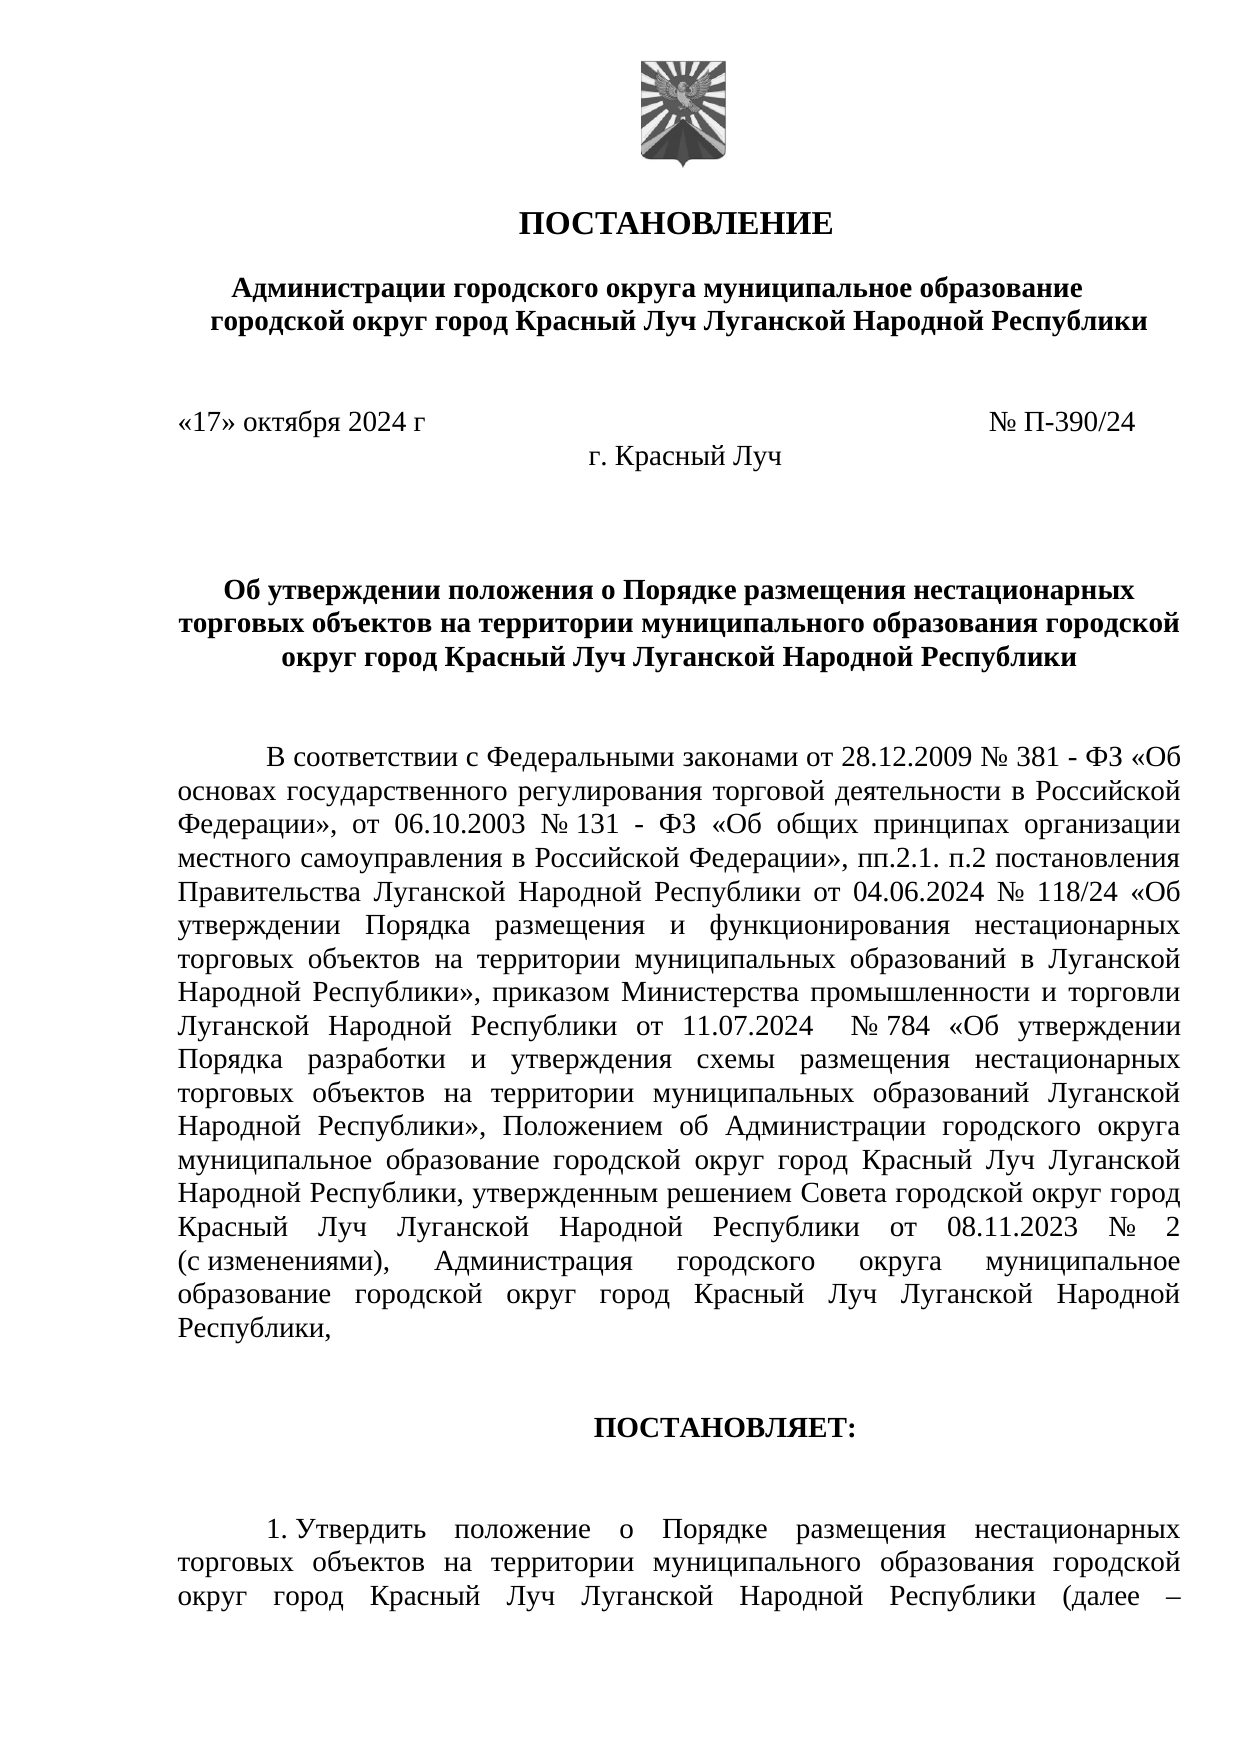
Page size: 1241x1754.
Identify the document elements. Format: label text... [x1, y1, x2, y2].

text ПОСТАНОВЛЕНИЕ [177, 203, 1175, 241]
text г. Красный Луч [195, 438, 1175, 471]
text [177, 1511, 1181, 1612]
text городской округ город Красный Луч Луганской Народной Республики [177, 303, 1181, 337]
text Об утверждении положения о Порядке размещения нестационарных торговых объектов на территории муниципального образования городской округ город Красный Луч Луганской Народной Республики [177, 572, 1181, 672]
text Администрации городского округа муниципальное образование [177, 270, 1137, 303]
text В соответствии с Федеральными законами от 28.12.2009 № 381 - ФЗ «Об основах государственного регулирования торговой деятельности в Российской Федерации», от 06.10.2003 № 131 - ФЗ «Об общих принципах организации местного самоуправления в Российской Федерации», пп.2.1. п.2 постановления Правительства Луганской Народной Республики от 04.06.2024 № 118/24 «Об утверждении Порядка размещения и функционирования нестационарных торговых объектов на территории муниципальных образований в Луганской Народной Республики», приказом Министерства промышленности и торговли Луганской Народной Республики от 11.07.2024 № 784 «Об утверждении Порядка разработки и утверждения схемы размещения нестационарных торговых объектов на территории муниципальных образований Луганской Народной Республики», Положением об Администрации городского округа муниципальное образование городской округ город Красный Луч Луганской Народной Республики, утвержденным решением Совета городской округ город Красный Луч Луганской Народной Республики от 08.11.2023 № 2 (с изменениями), Администрация городского округа муниципальное образование городской округ город Красный Луч Луганской Народной Республики, [177, 739, 1181, 1343]
text «17» октября 2024 г № П-390/24 [177, 404, 1175, 438]
text ПОСТАНОВЛЯЕТ: [195, 1410, 1181, 1444]
